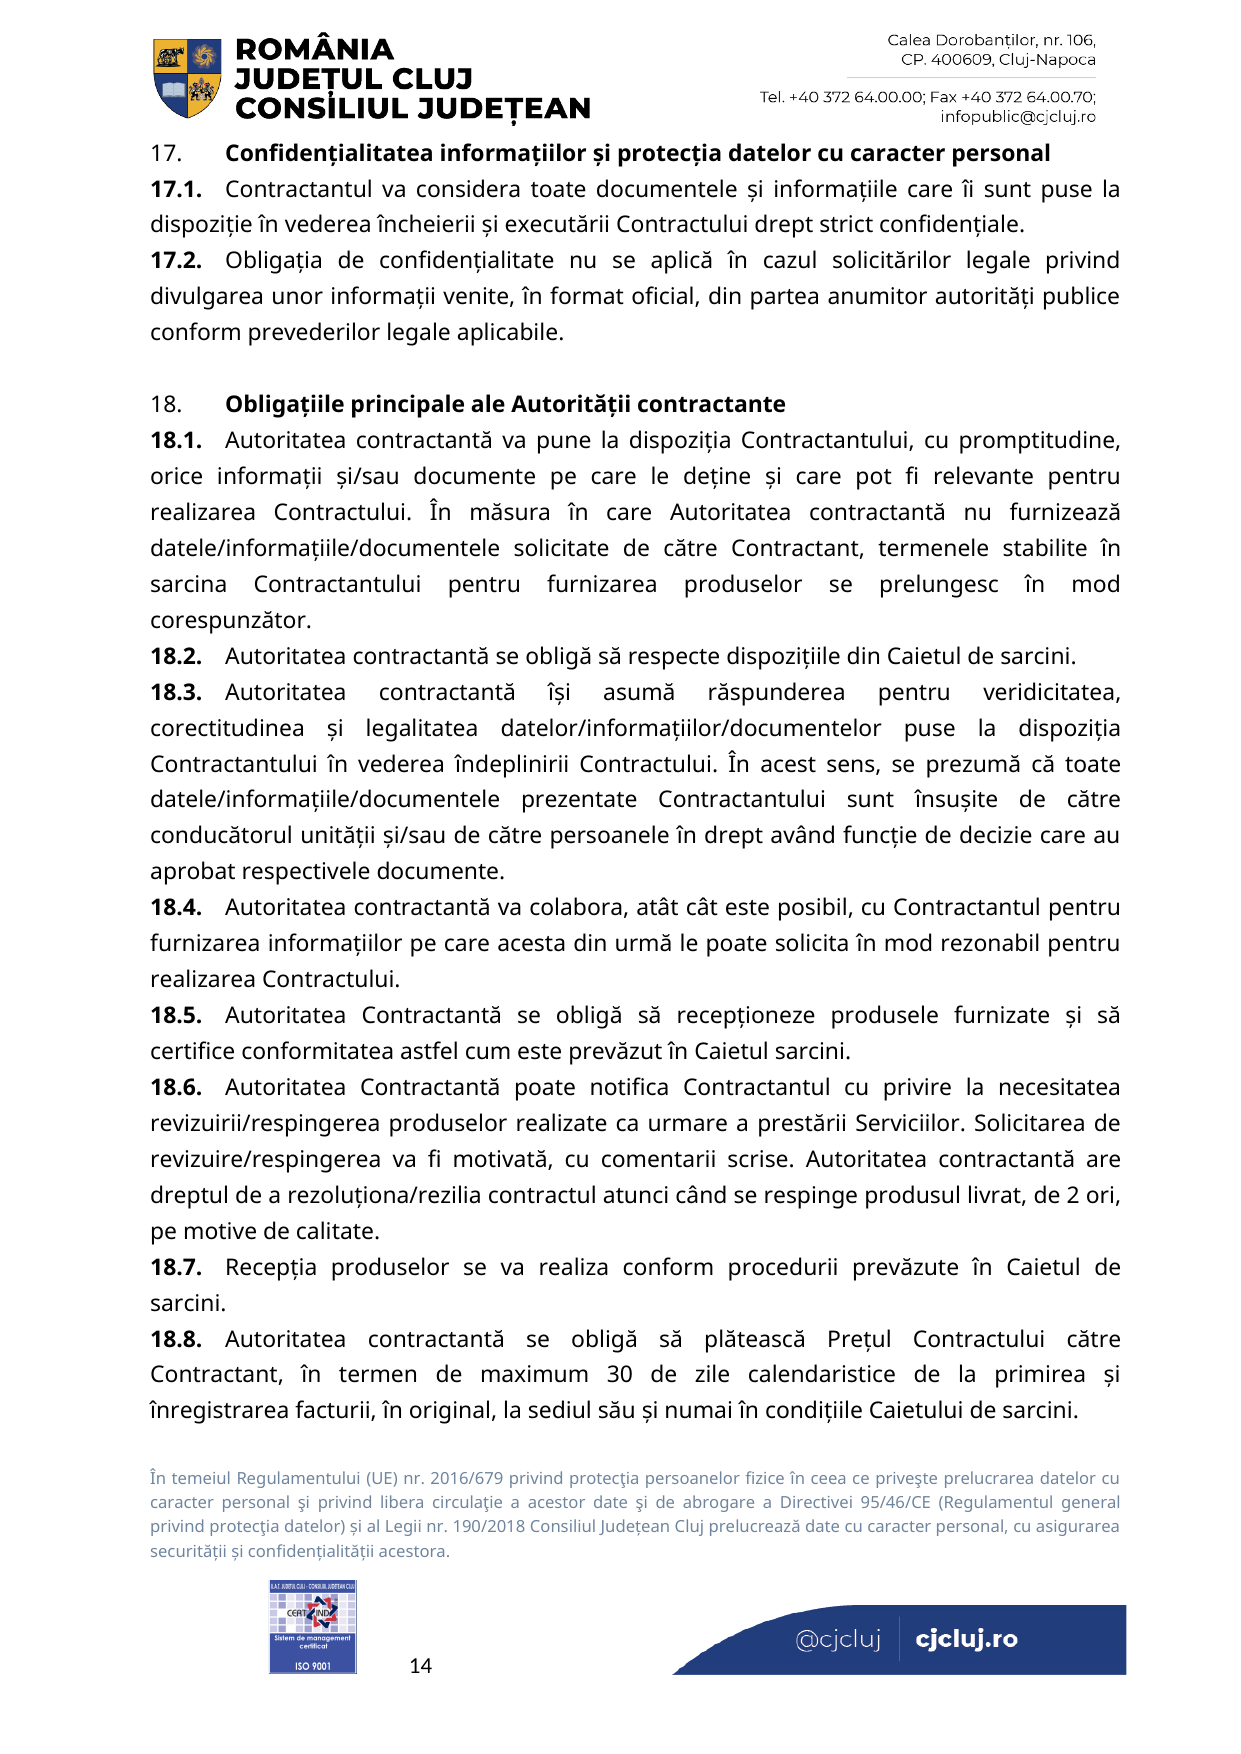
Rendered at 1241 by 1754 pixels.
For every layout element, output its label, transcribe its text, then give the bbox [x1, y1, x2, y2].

list Obligația de confidențialitate nu se aplică în cazul solicitărilor legale privind divulgarea unor informații venite, în format oficial, din partea anumitor autorități publice conform prevederilor legale aplicabile. [150, 244, 1122, 347]
list Recepția produselor se va realiza conform procedurii prevăzute în Caietul de sarcini. [150, 1251, 1122, 1318]
picture [671, 1605, 1127, 1675]
list Confidențialitatea informațiilor și protecția datelor cu caracter personal [150, 137, 1122, 168]
picture [760, 31, 1096, 126]
list Obligațiile principale ale Autorității contractante [150, 388, 1122, 419]
list Autoritatea contractantă va pune la dispoziția Contractantului, cu promptitudine, orice informații și/sau documente pe care le deține și care pot fi relevante pentru realizarea Contractului. În măsura în care Autoritatea contractantă nu furnizează datele/informațiile/documentele solicitate de către Contractant, termenele stabilite în sarcina Contractantului pentru furnizarea produselor se prelungesc în mod corespunzător. [150, 424, 1122, 635]
list Autoritatea contractantă se obligă să plătească Prețul Contractului către Contractant, în termen de maximum 30 de zile calendaristice de la primirea și înregistrarea facturii, în original, la sediul său și numai în condițiile Caietului de sarcini. [150, 1322, 1122, 1426]
list Autoritatea Contractantă poate notifica Contractantul cu privire la necesitatea revizuirii/respingerea produselor realizate ca urmare a prestării Serviciilor. Solicitarea de revizuire/respingerea va fi motivată, cu comentarii scrise. Autoritatea contractantă are dreptul de a rezoluționa/rezilia contractul atunci când se respinge produsul livrat, de 2 ori, pe motive de calitate. [150, 1071, 1122, 1246]
picture [268, 1580, 357, 1674]
list Autoritatea contractantă își asumă răspunderea pentru veridicitatea, corectitudinea și legalitatea datelor/informațiilor/documentelor puse la dispoziția Contractantului în vederea îndeplinirii Contractului. În acest sens, se prezumă că toate datele/informațiile/documentele prezentate Contractantului sunt însușite de către conducătorul unității și/sau de către persoanele în drept având funcție de decizie care au aprobat respectivele documente. [150, 676, 1122, 887]
picture [153, 32, 590, 126]
list Autoritatea Contractantă se obligă să recepționeze produsele furnizate și să certifice conformitatea astfel cum este prevăzut în Caietul sarcini. [150, 999, 1122, 1066]
list Autoritatea contractantă va colabora, atât cât este posibil, cu Contractantul pentru furnizarea informațiilor pe care acesta din urmă le poate solicita în mod rezonabil pentru realizarea Contractului. [150, 891, 1122, 994]
list Contractantul va considera toate documentele și informațiile care îi sunt puse la dispoziție în vederea încheierii și executării Contractului drept strict confidențiale. [150, 172, 1122, 240]
list Autoritatea contractantă se obligă să respecte dispozițiile din Caietul de sarcini. [150, 640, 1122, 671]
